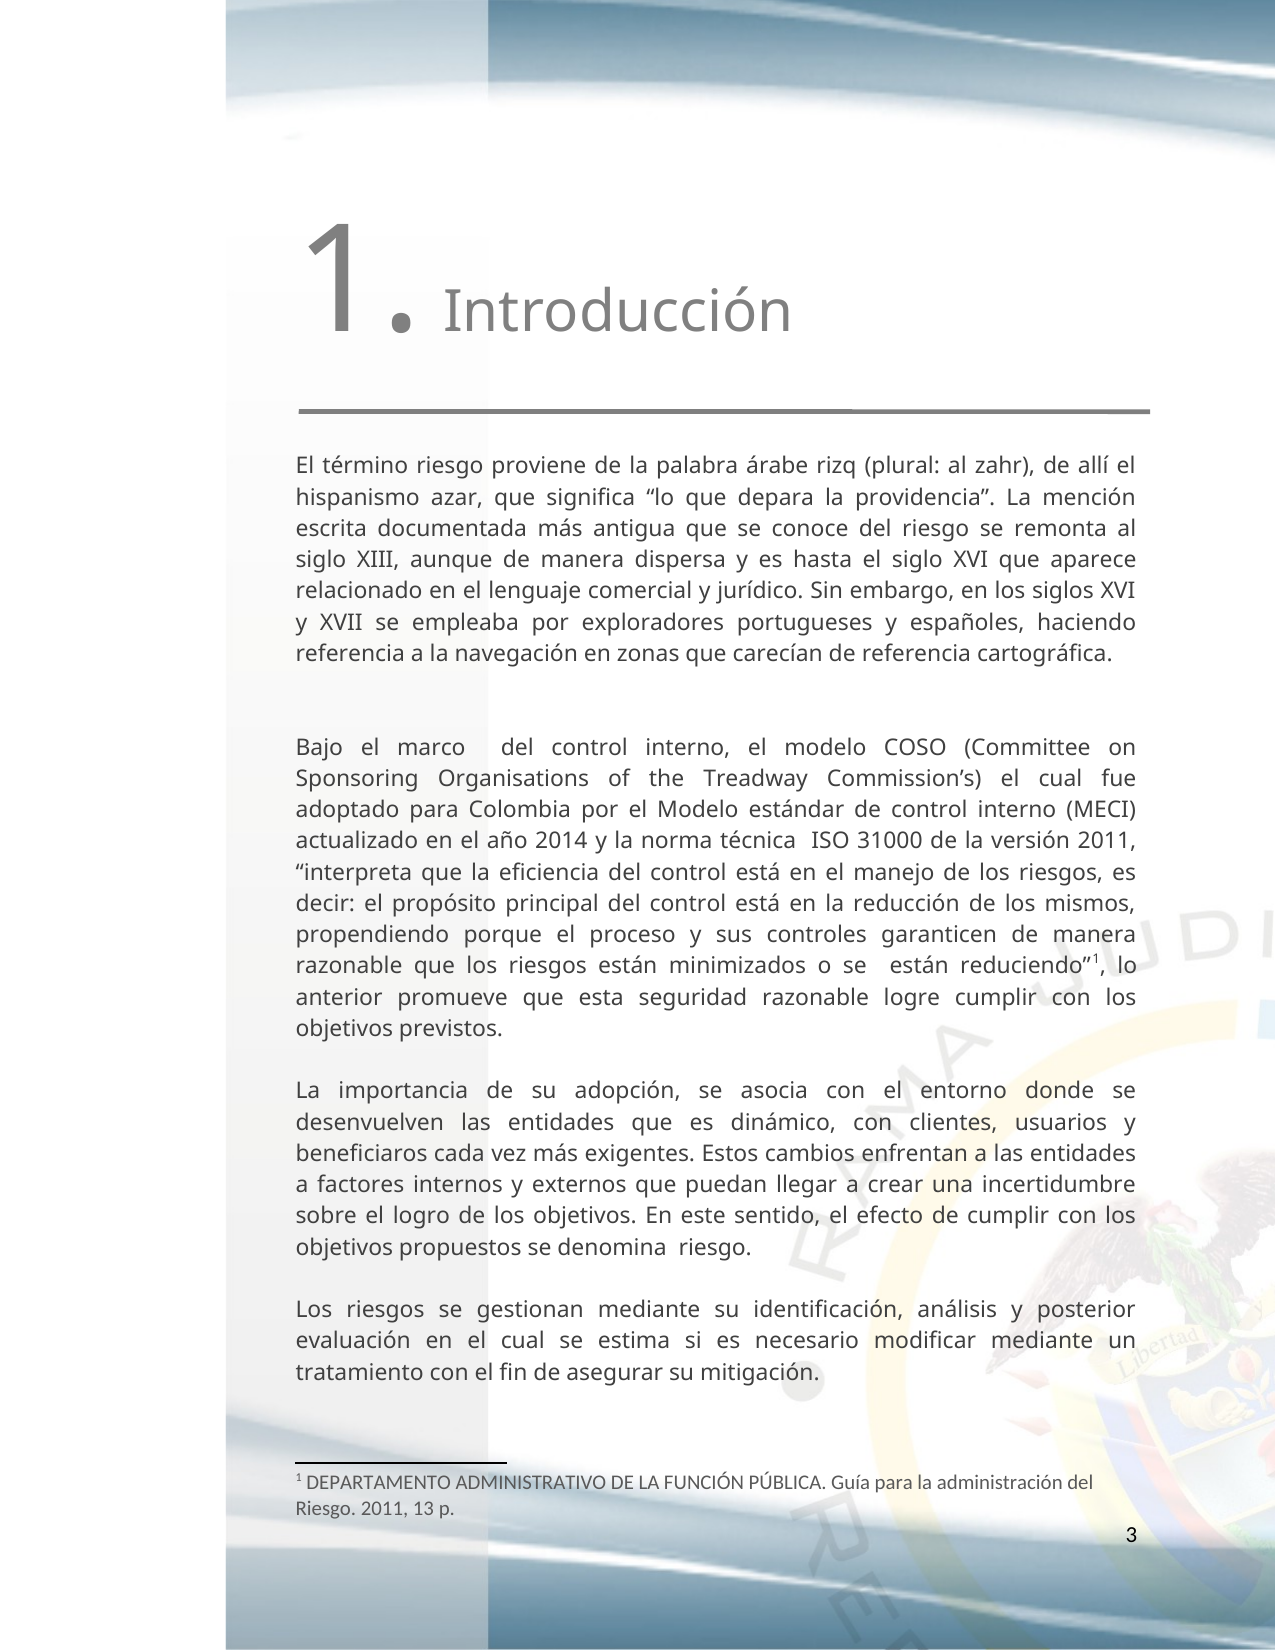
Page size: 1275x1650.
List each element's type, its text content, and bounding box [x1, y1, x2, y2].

text El término riesgo proviene de la palabra árabe rizq (plural: al zahr), de allí el hispanismo azar, que significa “lo que depara la providencia”. La mención escrita documentada más antigua que se conoce del riesgo se remonta al siglo XIII, aunque de manera dispersa y es hasta el siglo XVI que aparece relacionado en el lenguaje comercial y jurídico. Sin embargo, en los siglos XVI y XVII se empleaba por exploradores portugueses y españoles, haciendo referencia a la navegación en zonas que carecían de referencia cartográfica. [295, 449, 1137, 668]
text Introducción [295, 171, 1137, 375]
text La importancia de su adopción, se asocia con el entorno donde se desenvuelven las entidades que es dinámico, con clientes, usuarios y beneficiaros cada vez más exigentes. Estos cambios enfrentan a las entidades a factores internos y externos que puedan llegar a crear una incertidumbre sobre el logro de los objetivos. En este sentido, el efecto de cumplir con los objetivos propuestos se denomina riesgo. [295, 1074, 1137, 1262]
picture [225, 0, 1275, 1650]
text Bajo el marco del control interno, el modelo COSO (Committee on Sponsoring Organisations of the Treadway Commission’s) el cual fue adoptado para Colombia por el Modelo estándar de control interno (MECI) actualizado en el año 2014 y la norma técnica ISO 31000 de la versión 2011, “interpreta que la eficiencia del control está en el manejo de los riesgos, es decir: el propósito principal del control está en la reducción de los mismos, propendiendo porque el proceso y sus controles garanticen de manera razonable que los riesgos están minimizados o se están reduciendo”, lo anterior promueve que esta seguridad razonable logre cumplir con los objetivos previstos. [295, 731, 1137, 1043]
text Los riesgos se gestionan mediante su identificación, análisis y posterior evaluación en el cual se estima si es necesario modificar mediante un tratamiento con el fin de asegurar su mitigación. [295, 1293, 1137, 1387]
